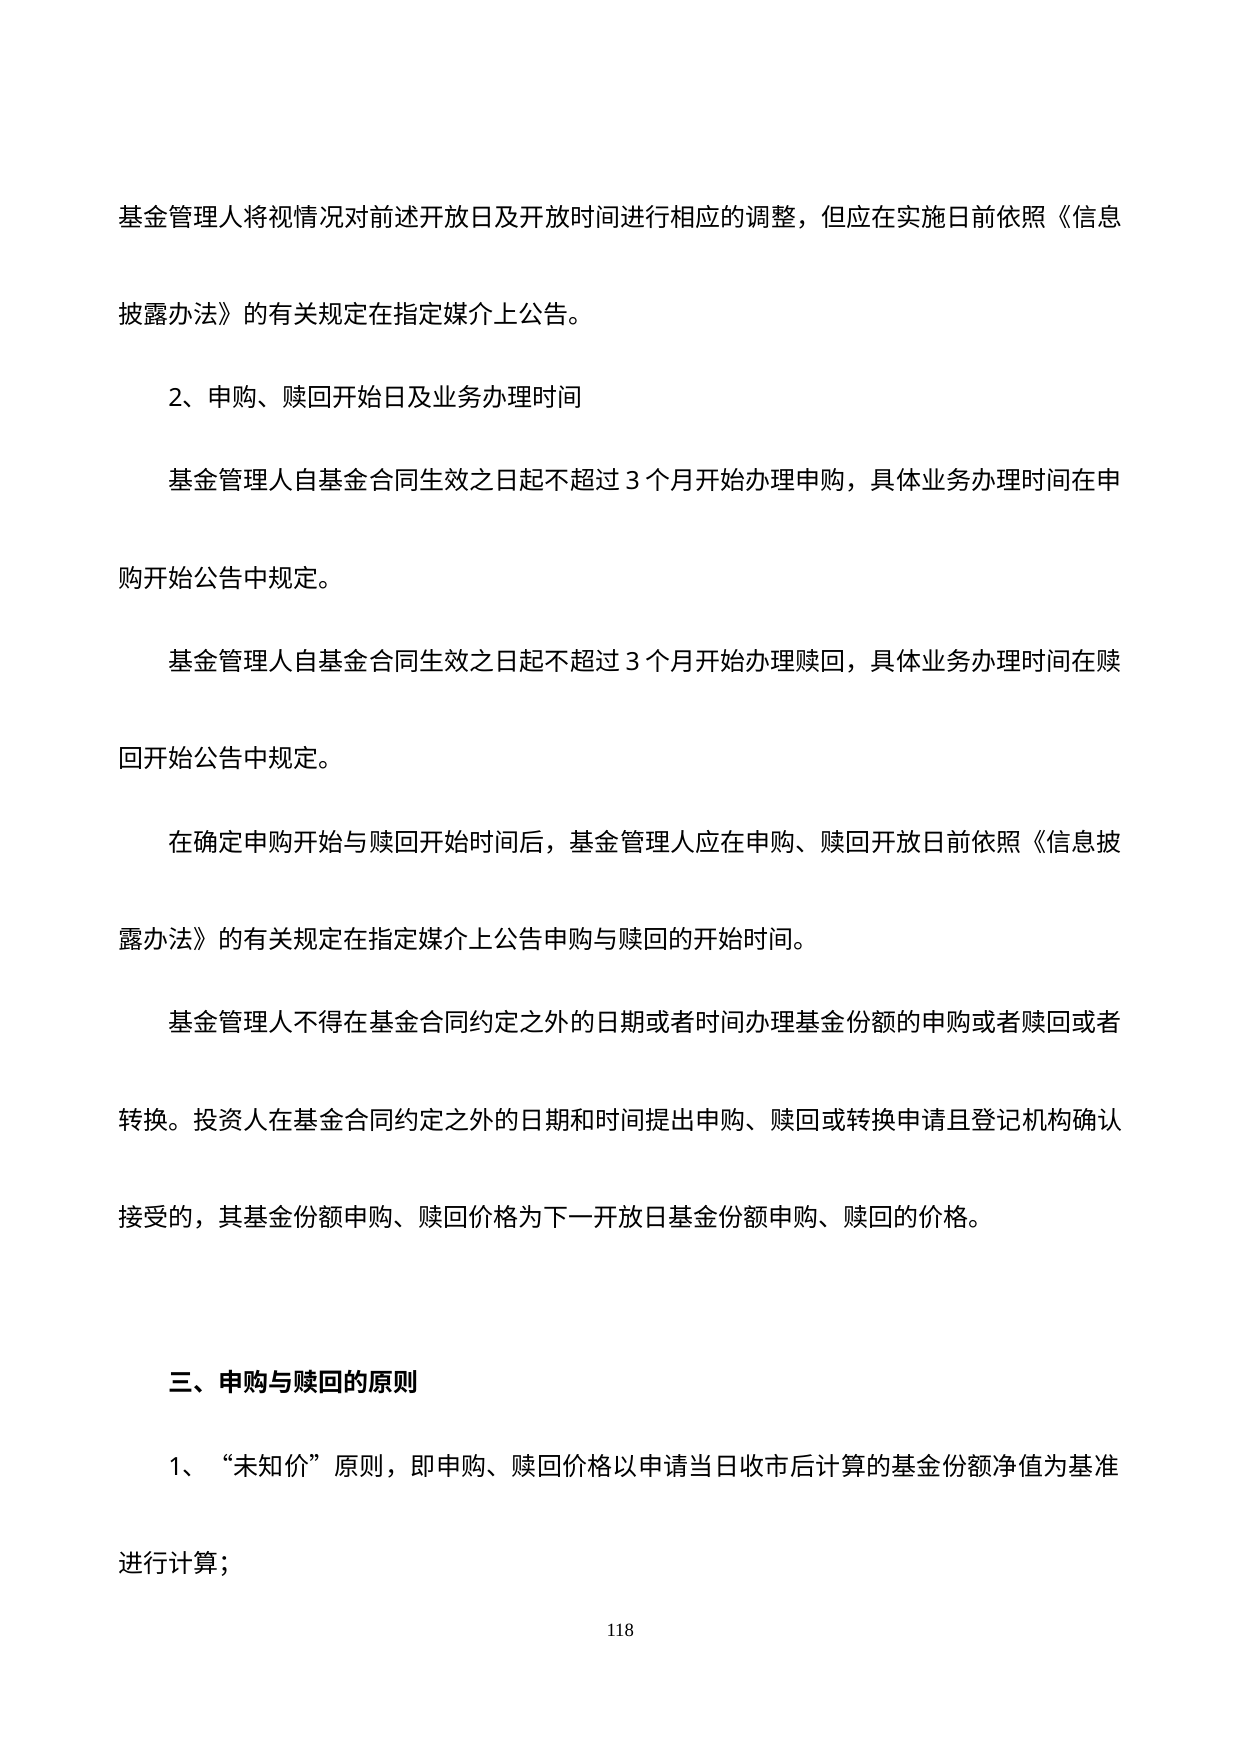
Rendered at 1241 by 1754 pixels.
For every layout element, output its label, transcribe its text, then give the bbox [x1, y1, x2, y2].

text 1、“未知价”原则，即申购、赎回价格以申请当日收市后计算的基金份额净值为基准进行计算； [118, 1432, 1122, 1594]
text 基金管理人自基金合同生效之日起不超过3个月开始办理赎回，具体业务办理时间在赎回开始公告中规定。 [118, 627, 1122, 789]
text 在确定申购开始与赎回开始时间后，基金管理人应在申购、赎回开放日前依照《信息披露办法》的有关规定在指定媒介上公告申购与赎回的开始时间。 [118, 808, 1122, 970]
text 基金管理人不得在基金合同约定之外的日期或者时间办理基金份额的申购或者赎回或者转换。投资人在基金合同约定之外的日期和时间提出申购、赎回或转换申请且登记机构确认接受的，其基金份额申购、赎回价格为下一开放日基金份额申购、赎回的价格。 [118, 988, 1122, 1248]
text 三、申购与赎回的原则 [118, 1348, 1122, 1413]
text 基金管理人自基金合同生效之日起不超过3个月开始办理申购，具体业务办理时间在申购开始公告中规定。 [118, 446, 1122, 609]
text 2、申购、赎回开始日及业务办理时间 [118, 363, 1122, 428]
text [118, 183, 1122, 345]
